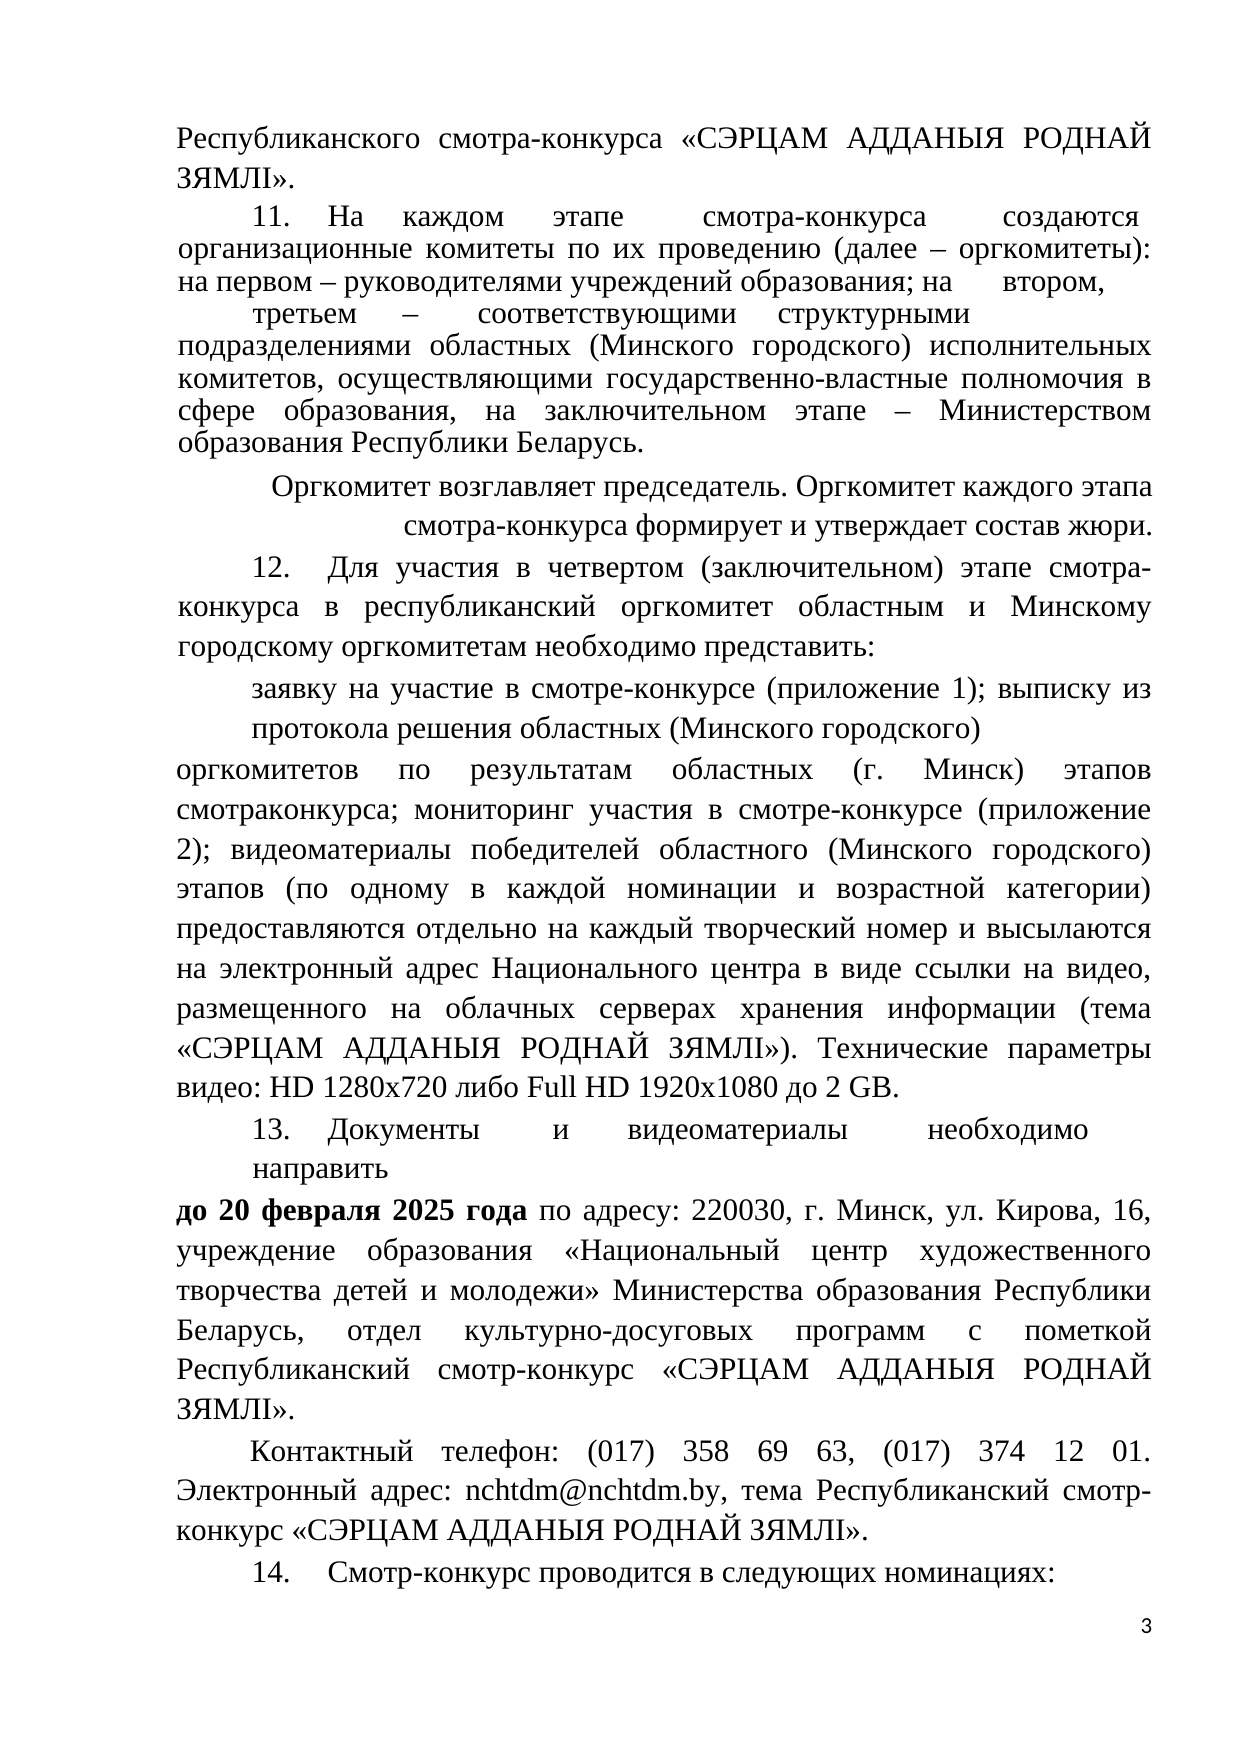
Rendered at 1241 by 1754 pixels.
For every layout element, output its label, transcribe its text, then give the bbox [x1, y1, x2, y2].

text Контактный телефон: (017) 358 69 63, (017) 374 12 01. Электронный адрес: nchtdm@nchtdm.by, тема Республиканский смотр-конкурс «СЭРЦАМ АДДАНЫЯ РОДНАЙ ЗЯМЛI». [176, 1432, 1152, 1547]
text оргкомитетов по результатам областных (г. Минск) этапов смотраконкурса; мониторинг участия в смотре-конкурсе (приложение 2); видеоматериалы победителей областного (Минского городского) этапов (по одному в каждой номинации и возрастной категории) предоставляются отдельно на каждый творческий номер и высылаются на электронный адрес Национального центра в виде ссылки на видео, размещенного на облачных серверах хранения информации (тема «СЭРЦАМ АДДАНЫЯ РОДНАЙ ЗЯМЛI»). Технические параметры видео: HD 1280x720 либо Full HD 1920x1080 до 2 GB. [176, 750, 1152, 1105]
list Для участия в четвертом (заключительном) этапе смотра-конкурса в республиканский оргкомитет областным и Минскому городскому оргкомитетам необходимо представить: [178, 548, 1152, 663]
text заявку на участие в смотре-конкурсе (приложение 1); выписку из протокола решения областных (Минского городского) [251, 669, 1152, 745]
list Документы и видеоматериалы необходимо направить [178, 1110, 1152, 1185]
list Смотр-конкурс проводится в следующих номинациях: [178, 1553, 1152, 1589]
list На каждом этапе смотра-конкурса создаются организационные комитеты по их проведению (далее – оргкомитеты): на первом – руководителями учреждений образования; на втором, третьем – соответствующими структурными подразделениями областных (Минского городского) исполнительных комитетов, осуществляющими государственно-властные полномочия в сфере образования, на заключительном этапе – Министерством образования Республики Беларусь. [178, 201, 1152, 460]
text до 20 февраля 2025 года по адресу: 220030, г. Минск, ул. Кирова, 16, учреждение образования «Национальный центр художественного творчества детей и молодежи» Министерства образования Республики Беларусь, отдел культурно-досуговых программ с пометкой Республиканский смотр-конкурс «СЭРЦАМ АДДАНЫЯ РОДНАЙ ЗЯМЛI». [176, 1191, 1152, 1426]
text Республиканского смотра-конкурса «СЭРЦАМ АДДАНЫЯ РОДНАЙ ЗЯМЛI». [176, 119, 1152, 195]
text Оргкомитет возглавляет председатель. Оргкомитет каждого этапа смотра-конкурса формирует и утверждает состав жюри. [177, 467, 1153, 542]
